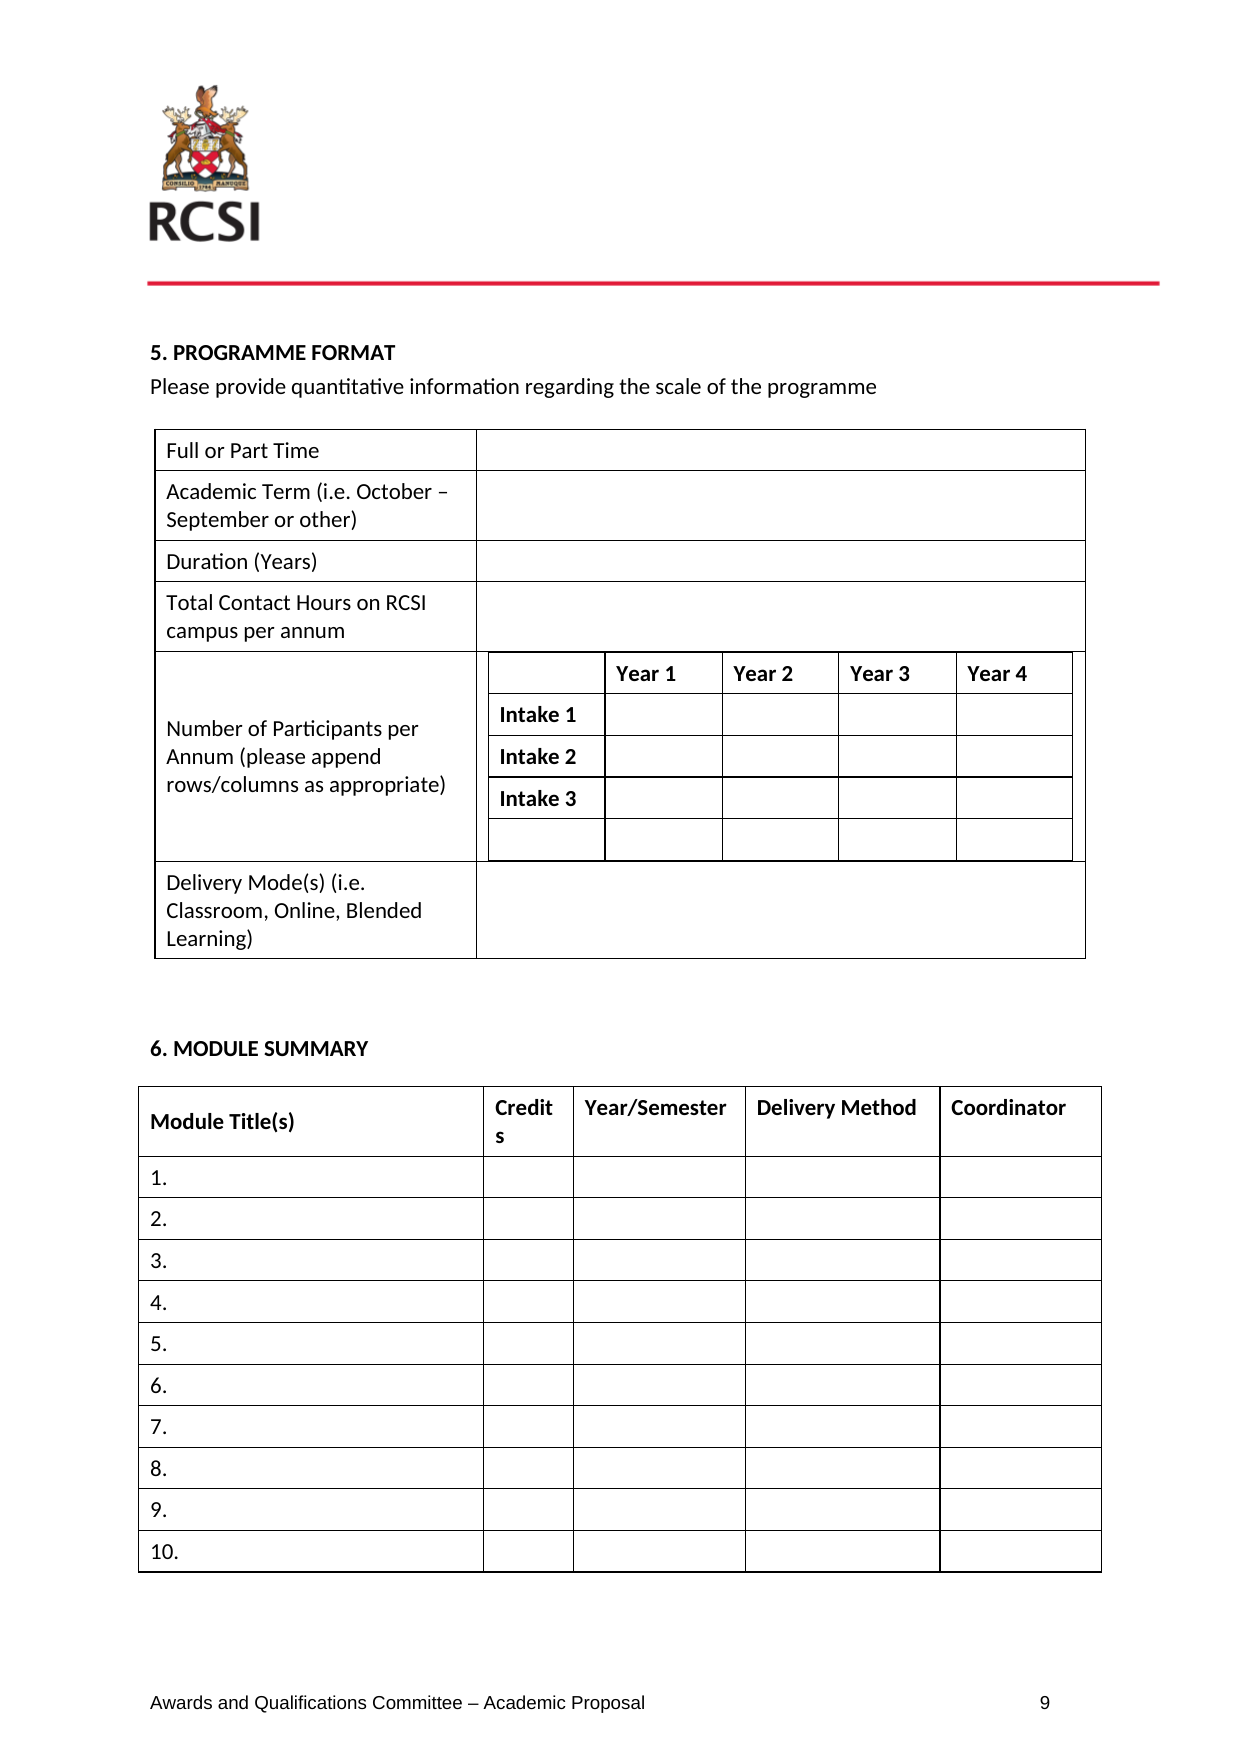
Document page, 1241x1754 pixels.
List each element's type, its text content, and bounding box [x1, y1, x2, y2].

table_cell [574, 1489, 745, 1530]
table_cell [941, 1406, 1101, 1447]
table_cell [606, 694, 722, 735]
table_cell [941, 1281, 1101, 1322]
table_cell [746, 1323, 939, 1363]
table_cell [606, 736, 722, 776]
table_cell Number of Participants per Annum (please append rows/columns as appropriate) [156, 652, 476, 861]
table_cell [484, 1281, 573, 1322]
table_cell [1073, 652, 1085, 861]
table_cell 8. [139, 1448, 483, 1488]
table_cell Academic Term (i.e. October – September or other) [156, 471, 476, 539]
table_cell [941, 1157, 1101, 1197]
table_cell [746, 1198, 939, 1239]
table_cell [941, 1531, 1101, 1571]
table_header Delivery Method [746, 1087, 939, 1156]
table_cell [941, 1198, 1101, 1239]
table_cell [839, 778, 956, 818]
table_cell [484, 1531, 573, 1571]
table_header Module Title(s) [139, 1087, 483, 1156]
table_cell [941, 1365, 1101, 1405]
table_cell 3. [139, 1240, 483, 1280]
table_cell [484, 1406, 573, 1447]
table_cell [484, 1448, 573, 1488]
table_cell [484, 1489, 573, 1530]
table_cell [477, 541, 1085, 581]
table_cell [746, 1489, 939, 1530]
table_cell [839, 736, 956, 776]
table_cell [606, 819, 722, 860]
table_cell [723, 819, 838, 860]
table_cell [941, 1489, 1101, 1530]
table_cell [484, 1323, 573, 1363]
table_cell [941, 1240, 1101, 1280]
picture [31, 0, 1241, 332]
table_cell [746, 1406, 939, 1447]
table_cell [957, 694, 1072, 735]
table_cell [746, 1157, 939, 1197]
table_cell Delivery Mode(s) (i.e. Classroom, Online, Blended Learning) [156, 862, 476, 958]
table_cell [574, 1531, 745, 1571]
table_cell [839, 694, 956, 735]
table_cell [957, 819, 1072, 860]
table_cell 9. [139, 1489, 483, 1530]
table_cell [746, 1240, 939, 1280]
table_cell [957, 653, 1072, 693]
table_cell [489, 653, 604, 693]
table_cell [477, 582, 1085, 651]
table_cell [484, 1157, 573, 1197]
table_cell [489, 694, 604, 735]
table_cell [574, 1281, 745, 1322]
table_cell [484, 1240, 573, 1280]
table_cell [574, 1365, 745, 1405]
table_cell [489, 778, 604, 818]
table_cell [574, 1323, 745, 1363]
table_header Credits [484, 1087, 573, 1156]
text Please provide quantitative information regarding the scale of the programme [150, 372, 1090, 400]
table_cell [839, 653, 956, 693]
table_cell [941, 1448, 1101, 1488]
table_cell Total Contact Hours on RCSI campus per annum [156, 582, 476, 651]
table_cell 5. [139, 1323, 483, 1363]
table_cell [839, 819, 956, 860]
table_cell [574, 1448, 745, 1488]
table_cell [746, 1531, 939, 1571]
table_cell [484, 1198, 573, 1239]
table_cell [477, 652, 488, 861]
table_cell [723, 653, 838, 693]
table_cell 10. [139, 1531, 483, 1571]
table_header Coordinator [941, 1087, 1101, 1156]
table_cell [957, 778, 1072, 818]
table_cell Duration (Years) [156, 541, 476, 581]
table_cell [574, 1198, 745, 1239]
table_cell 2. [139, 1198, 483, 1239]
table_header Full or Part Time [156, 430, 476, 470]
table_cell [477, 471, 1085, 539]
table_cell [477, 862, 1085, 958]
text 5. PROGRAMME FORMAT [150, 338, 1090, 366]
table_cell [606, 653, 722, 693]
table_cell [941, 1323, 1101, 1363]
table_cell [484, 1365, 573, 1405]
table_cell 1. [139, 1157, 483, 1197]
table_cell [957, 736, 1072, 776]
table_cell 7. [139, 1406, 483, 1447]
text 6. MODULE SUMMARY [150, 1034, 1090, 1086]
table_cell [574, 1157, 745, 1197]
table_cell [723, 694, 838, 735]
table_cell [489, 736, 604, 776]
table_cell 4. [139, 1281, 483, 1322]
table_cell 6. [139, 1365, 483, 1405]
table_cell [746, 1448, 939, 1488]
table_cell [746, 1281, 939, 1322]
table_cell [489, 819, 604, 860]
table_cell [746, 1365, 939, 1405]
table_header Year/Semester [574, 1087, 745, 1156]
table_cell [723, 778, 838, 818]
table_cell [723, 736, 838, 776]
table_cell [574, 1240, 745, 1280]
table_cell [606, 778, 722, 818]
table_cell [574, 1406, 745, 1447]
table_header [477, 430, 1085, 470]
